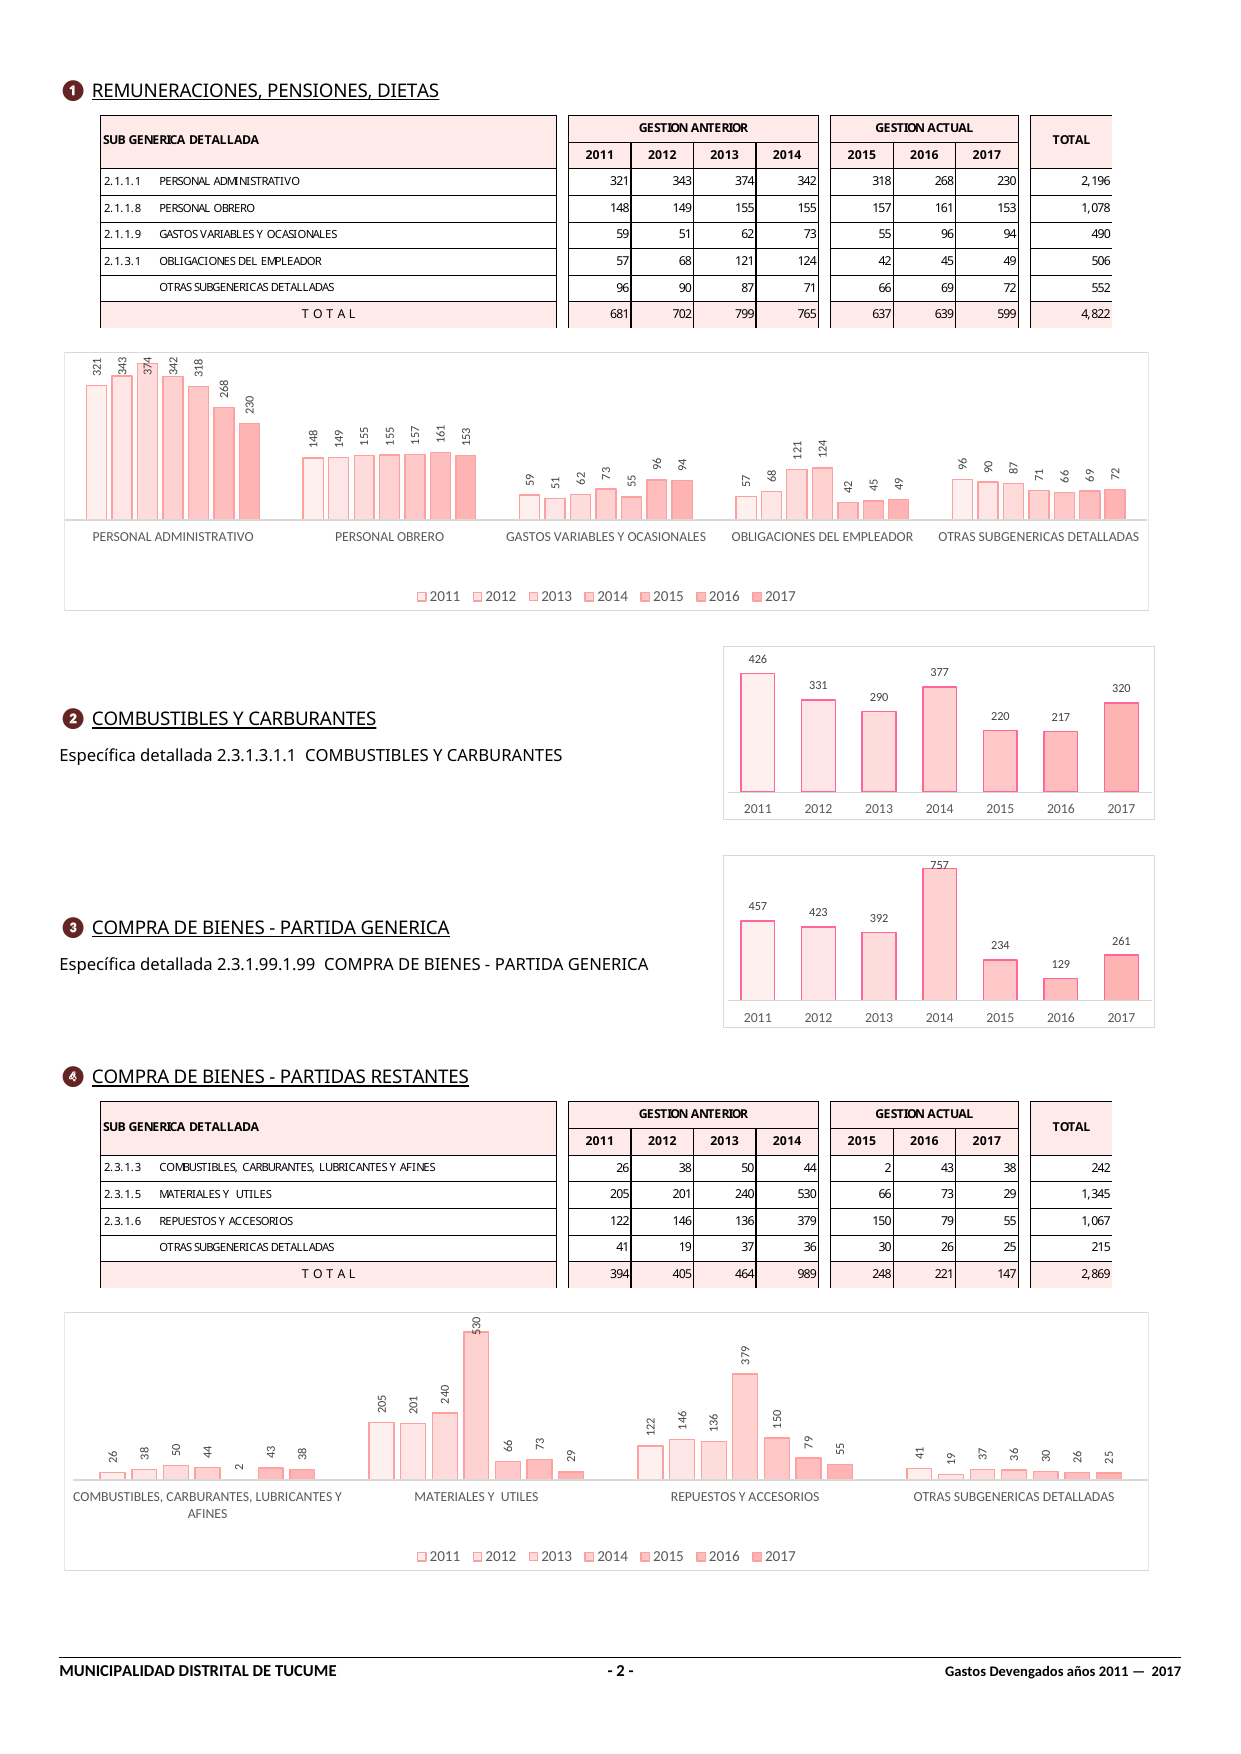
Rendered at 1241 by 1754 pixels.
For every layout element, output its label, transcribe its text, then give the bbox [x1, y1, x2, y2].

table_header ❹ COMPRA DE BIENES - PARTIDAS RESTANTES [39, 1057, 1174, 1577]
table_header ❷ COMBUSTIBLES Y CARBURANTES Específica detallada 2.3.1.3.1.1 COMBUSTIBLES Y CARBURANTES [39, 640, 702, 826]
table_header ❸ COMPRA DE BIENES - PARTIDA GENERICA Específica detallada 2.3.1.99.1.99 COMPRA DE BIENES - PARTIDA GENERICA [39, 849, 702, 1034]
table_header [703, 640, 1174, 826]
table_header ❶ REMUNERACIONES, PENSIONES, DIETAS [39, 71, 1174, 617]
table_header [703, 849, 1174, 1034]
